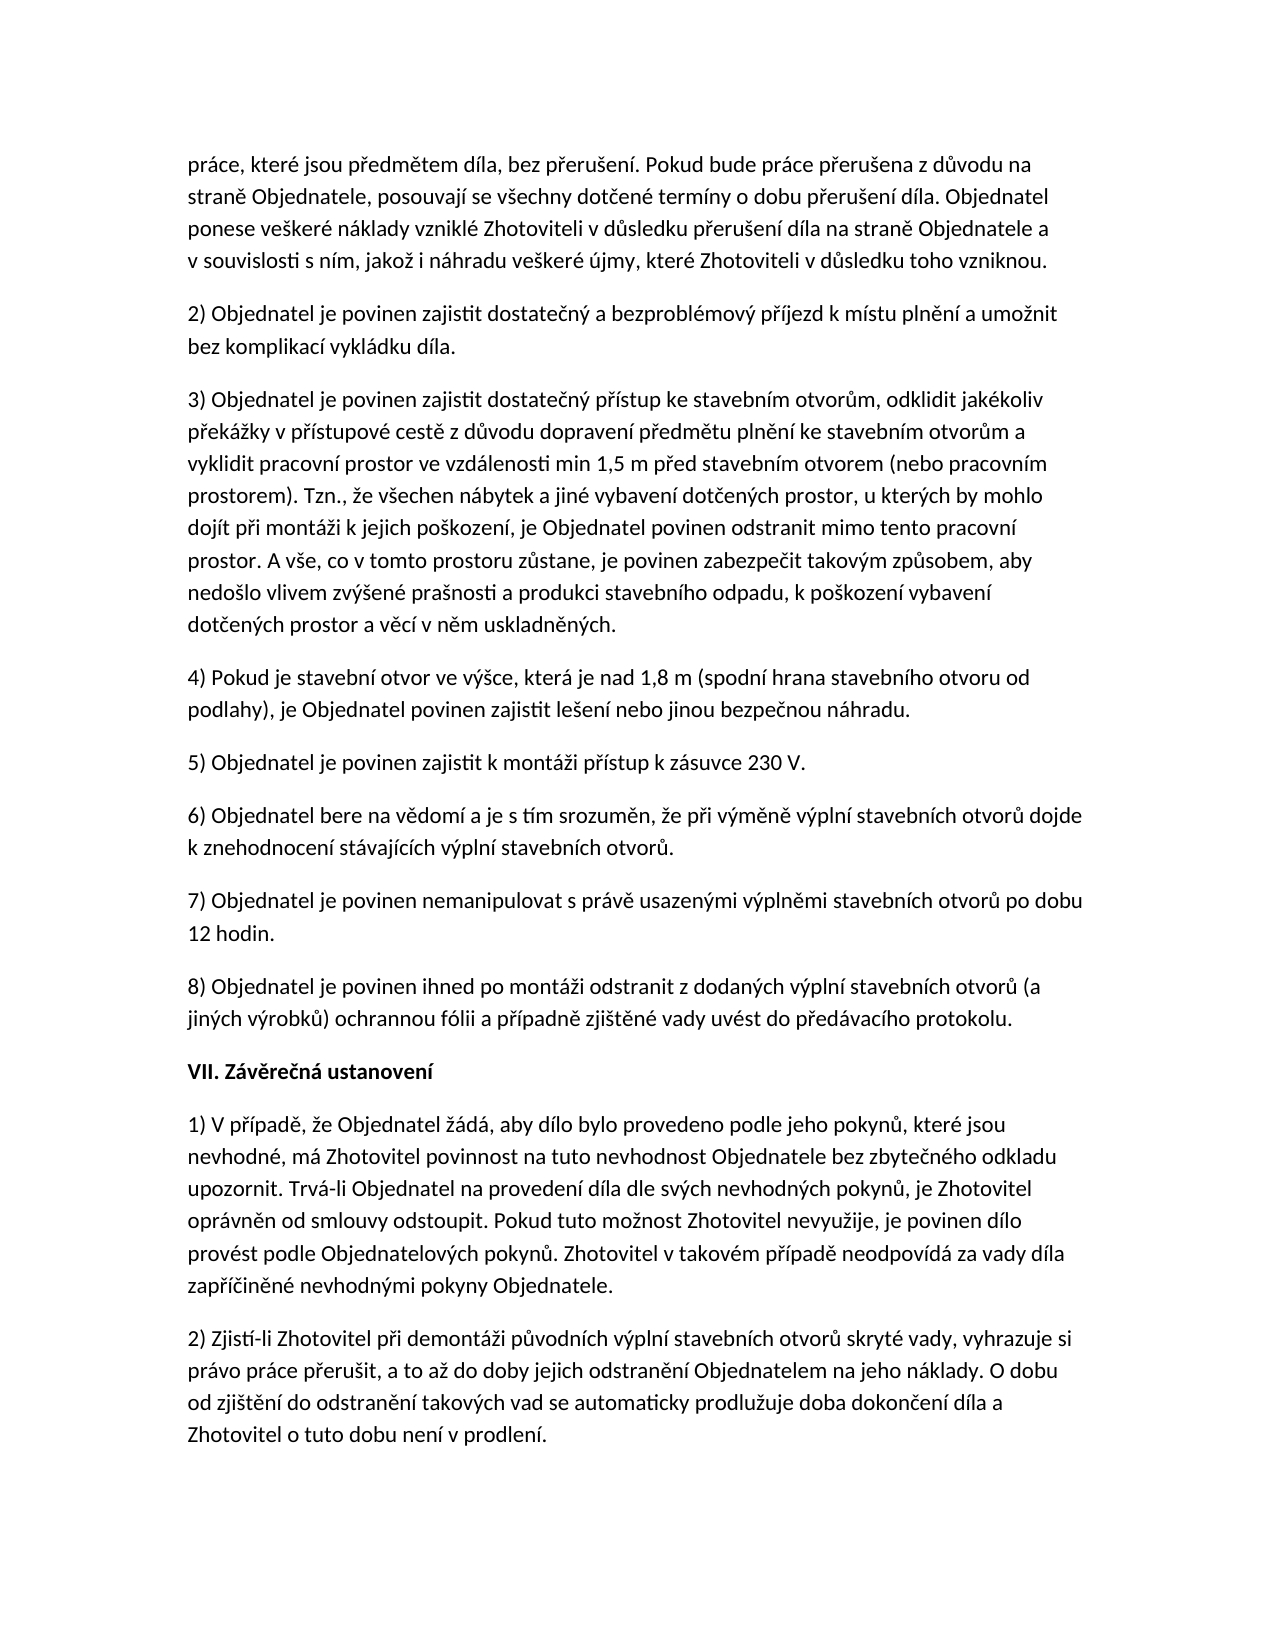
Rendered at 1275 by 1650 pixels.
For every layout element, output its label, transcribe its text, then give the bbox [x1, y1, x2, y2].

text 2) Zjistí-li Zhotovitel při demontáži původních výplní stavebních otvorů skryté vady, vyhrazuje si právo práce přerušit, a to až do doby jejich odstranění Objednatelem na jeho náklady. O dobu od zjištění do odstranění takových vad se automaticky prodlužuje doba dokončení díla a Zhotovitel o tuto dobu není v prodlení. [187, 1324, 1087, 1448]
text 3) Objednatel je povinen zajistit dostatečný přístup ke stavebním otvorům, odklidit jakékoliv překážky v přístupové cestě z důvodu dopravení předmětu plnění ke stavebním otvorům a vyklidit pracovní prostor ve vzdálenosti min 1,5 m před stavebním otvorem (nebo pracovním prostorem). Tzn., že všechen nábytek a jiné vybavení dotčených prostor, u kterých by mohlo dojít při montáži k jejich poškození, je Objednatel povinen odstranit mimo tento pracovní prostor. A vše, co v tomto prostoru zůstane, je povinen zabezpečit takovým způsobem, aby nedošlo vlivem zvýšené prašnosti a produkci stavebního odpadu, k poškození vybavení dotčených prostor a věcí v něm uskladněných. [187, 385, 1087, 638]
text 7) Objednatel je povinen nemanipulovat s právě usazenými výplněmi stavebních otvorů po dobu 12 hodin. [187, 887, 1087, 947]
text 8) Objednatel je povinen ihned po montáži odstranit z dodaných výplní stavebních otvorů (a jiných výrobků) ochrannou fólii a případně zjištěné vady uvést do předávacího protokolu. [187, 972, 1087, 1032]
text 5) Objednatel je povinen zajistit k montáži přístup k zásuvce 230 V. [187, 748, 1087, 776]
text 2) Objednatel je povinen zajistit dostatečný a bezproblémový příjezd k místu plnění a umožnit bez komplikací vykládku díla. [187, 299, 1087, 360]
text 4) Pokud je stavební otvor ve výšce, která je nad 1,8 m (spodní hrana stavebního otvoru od podlahy), je Objednatel povinen zajistit lešení nebo jinou bezpečnou náhradu. [187, 663, 1087, 723]
text 6) Objednatel bere na vědomí a je s tím srozuměn, že při výměně výplní stavebních otvorů dojde k znehodnocení stávajících výplní stavebních otvorů. [187, 801, 1087, 862]
text VII. Závěrečná ustanovení [187, 1057, 1087, 1085]
text 1) V případě, že Objednatel žádá, aby dílo bylo provedeno podle jeho pokynů, které jsou nevhodné, má Zhotovitel povinnost na tuto nevhodnost Objednatele bez zbytečného odkladu upozornit. Trvá-li Objednatel na provedení díla dle svých nevhodných pokynů, je Zhotovitel oprávněn od smlouvy odstoupit. Pokud tuto možnost Zhotovitel nevyužije, je povinen dílo provést podle Objednatelových pokynů. Zhotovitel v takovém případě neodpovídá za vady díla zapříčiněné nevhodnými pokyny Objednatele. [187, 1110, 1087, 1299]
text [187, 150, 1087, 274]
